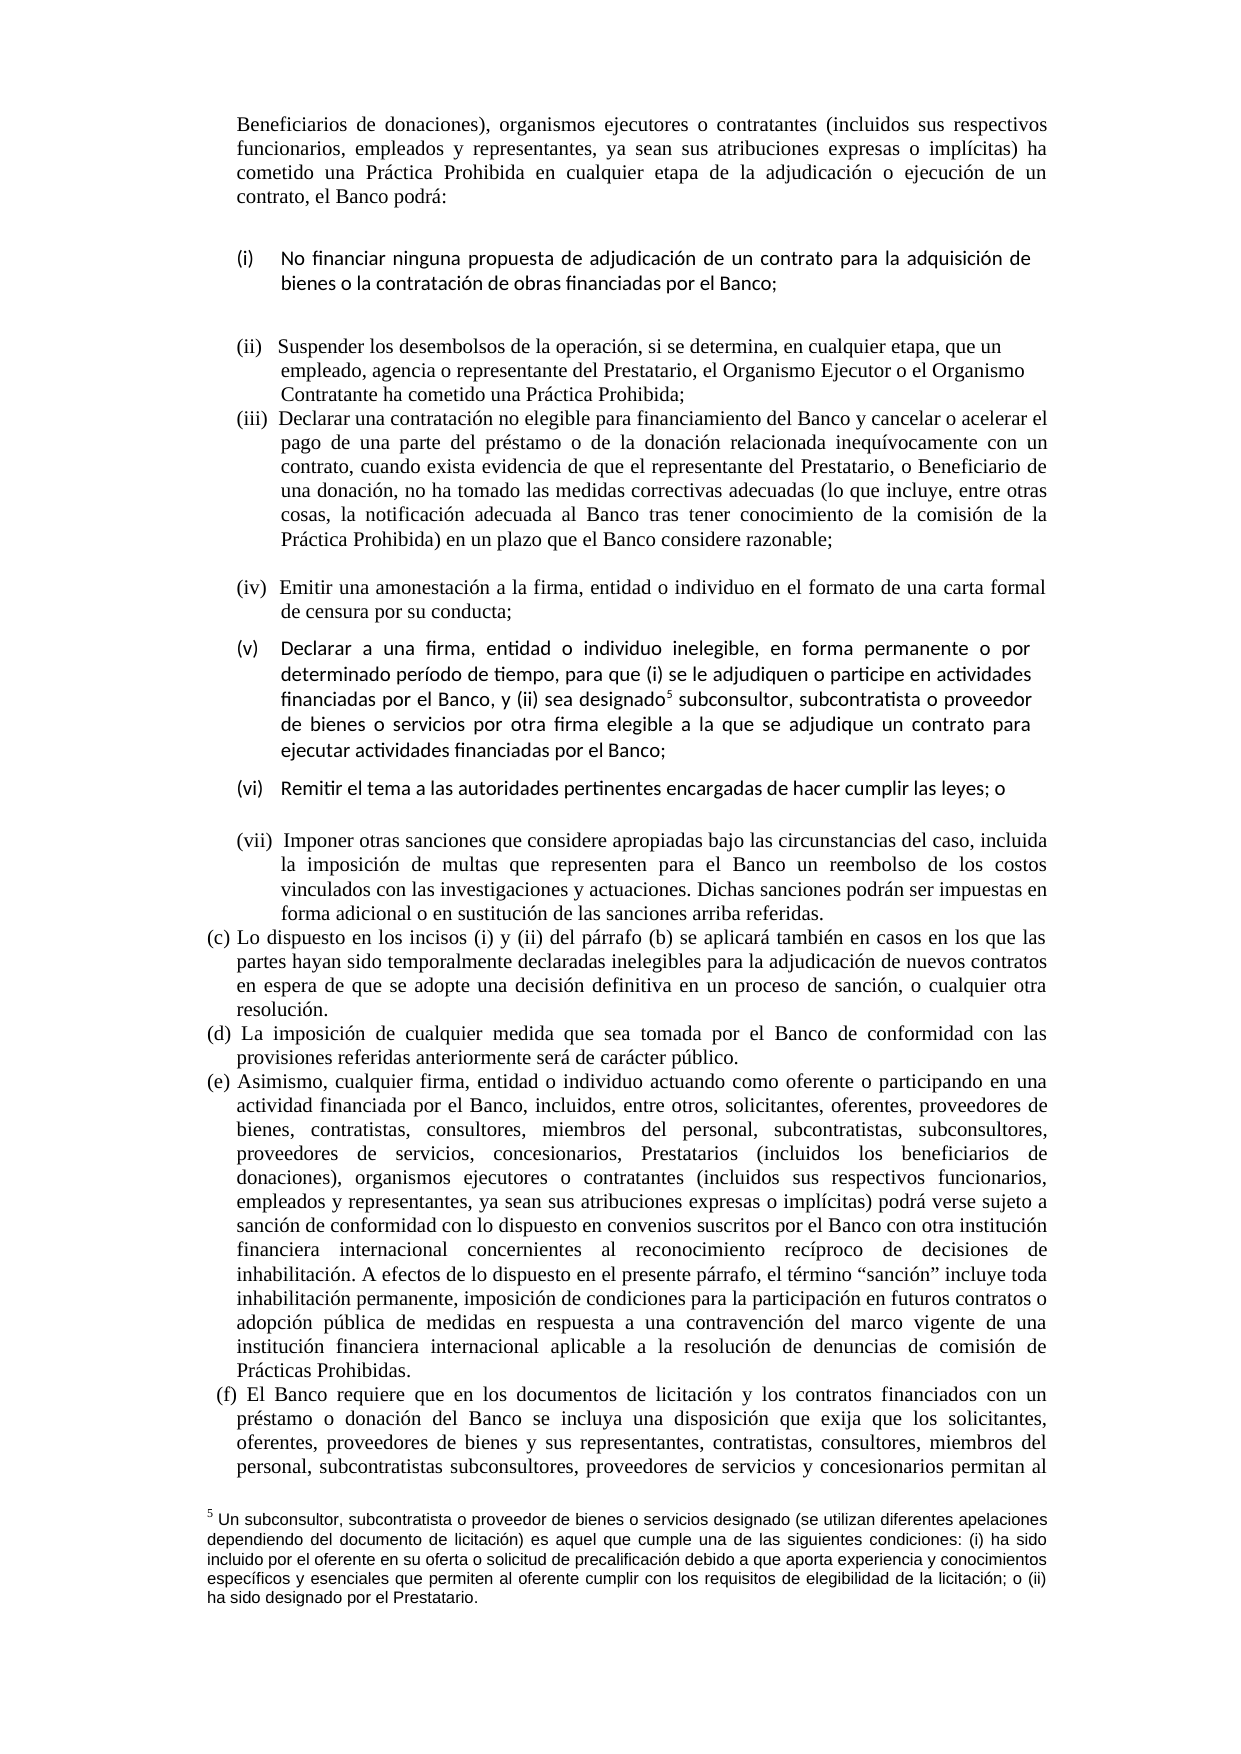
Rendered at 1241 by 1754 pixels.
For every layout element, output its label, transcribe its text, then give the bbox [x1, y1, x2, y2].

text (e) Asimismo, cualquier firma, entidad o individuo actuando como oferente o participando en una actividad financiada por el Banco, incluidos, entre otros, solicitantes, oferentes, proveedores de bienes, contratistas, consultores, miembros del personal, subcontratistas, subconsultores, proveedores de servicios, concesionarios, Prestatarios (incluidos los beneficiarios de donaciones), organismos ejecutores o contratantes (incluidos sus respectivos funcionarios, empleados y representantes, ya sean sus atribuciones expresas o implícitas) podrá verse sujeto a sanción de conformidad con lo dispuesto en convenios suscritos por el Banco con otra institución financiera internacional concernientes al reconocimiento recíproco de decisiones de inhabilitación. A efectos de lo dispuesto en el presente párrafo, el término “sanción” incluye toda inhabilitación permanente, imposición de condiciones para la participación en futuros contratos o adopción pública de medidas en respuesta a una contravención del marco vigente de una institución financiera internacional aplicable a la resolución de denuncias de comisión de Prácticas Prohibidas. [207, 1069, 1048, 1382]
text (vii) Imponer otras sanciones que considere apropiadas bajo las circunstancias del caso, incluida la imposición de multas que representen para el Banco un reembolso de los costos vinculados con las investigaciones y actuaciones. Dichas sanciones podrán ser impuestas en forma adicional o en sustitución de las sanciones arriba referidas. [236, 828, 1048, 924]
text (d) La imposición de cualquier medida que sea tomada por el Banco de conformidad con las provisiones referidas anteriormente será de carácter público. [207, 1021, 1048, 1069]
text (iv) Emitir una amonestación a la firma, entidad o individuo en el formato de una carta formal de censura por su conducta; [236, 574, 1048, 623]
list Declarar a una firma, entidad o individuo inelegible, en forma permanente o por determinado período de tiempo, para que (i) se le adjudiquen o participe en actividades financiadas por el Banco, y (ii) sea designado subconsultor, subcontratista o proveedor de bienes o servicios por otra firma elegible a la que se adjudique un contrato para ejecutar actividades financiadas por el Banco; [236, 635, 1032, 762]
text (ii) Suspender los desembolsos de la operación, si se determina, en cualquier etapa, que un empleado, agencia o representante del Prestatario, el Organismo Ejecutor o el Organismo Contratante ha cometido una Práctica Prohibida; [236, 334, 1048, 406]
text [207, 112, 1048, 208]
text (c) Lo dispuesto en los incisos (i) y (ii) del párrafo (b) se aplicará también en casos en los que las partes hayan sido temporalmente declaradas inelegibles para la adjudicación de nuevos contratos en espera de que se adopte una decisión definitiva en un proceso de sanción, o cualquier otra resolución. [207, 924, 1048, 1021]
text (iii) Declarar una contratación no elegible para financiamiento del Banco y cancelar o acelerar el pago de una parte del préstamo o de la donación relacionada inequívocamente con un contrato, cuando exista evidencia de que el representante del Prestatario, o Beneficiario de una donación, no ha tomado las medidas correctivas adecuadas (lo que incluye, entre otras cosas, la notificación adecuada al Banco tras tener conocimiento de la comisión de la Práctica Prohibida) en un plazo que el Banco considere razonable; [236, 406, 1048, 551]
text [207, 1382, 1048, 1478]
list Remitir el tema a las autoridades pertinentes encargadas de hacer cumplir las leyes; o [236, 775, 1032, 800]
list No financiar ninguna propuesta de adjudicación de un contrato para la adquisición de bienes o la contratación de obras financiadas por el Banco; [236, 245, 1032, 296]
